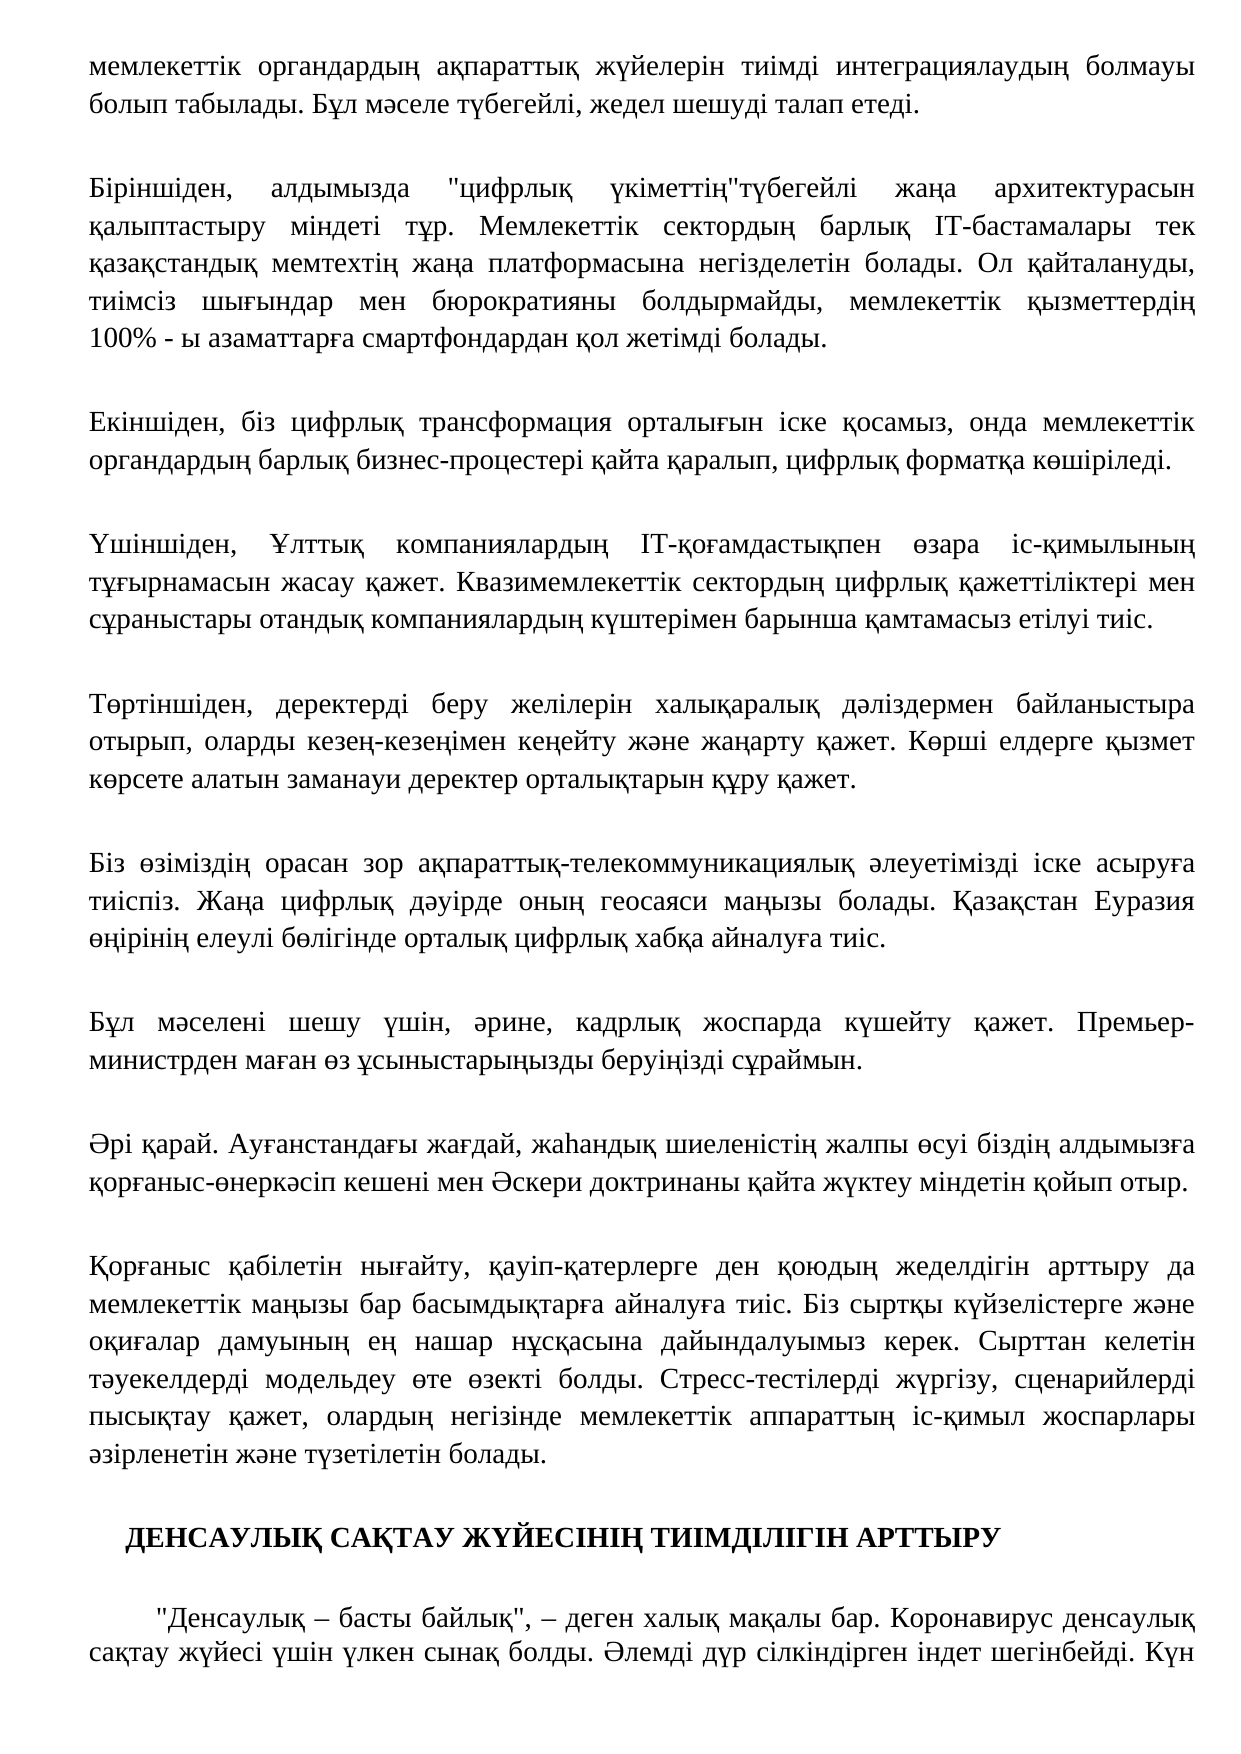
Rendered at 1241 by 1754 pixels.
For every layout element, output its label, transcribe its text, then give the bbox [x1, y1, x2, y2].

text ДЕНСАУЛЫҚ САҚТАУ ЖҮЙЕСІНІҢ ТИІМДІЛІГІН АРТТЫРУ [89, 1516, 1196, 1554]
text Біз өзіміздің орасан зор ақпараттық-телекоммуникациялық әлеуетімізді іске асыруға тиіспіз. Жаңа цифрлық дәуірде оның геосаяси маңызы болады. Қазақстан Еуразия өңірінің елеулі бөлігінде орталық цифрлық хабқа айналуға тиіс. [89, 841, 1196, 954]
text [89, 44, 1196, 119]
text Әрі қарай. Ауғанстандағы жағдай, жаһандық шиеленістің жалпы өсуі біздің алдымызға қорғаныс-өнеркәсіп кешені мен Әскери доктринаны қайта жүктеу міндетін қойып отыр. [89, 1122, 1196, 1197]
text Үшіншіден, Ұлттық компаниялардың ІТ-қоғамдастықпен өзара іс-қимылының тұғырнамасын жасау қажет. Квазимемлекеттік сектордың цифрлық қажеттіліктері мен сұраныстары отандық компаниялардың күштерімен барынша қамтамасыз етілуі тиіс. [89, 522, 1196, 635]
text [89, 1601, 1196, 1668]
text Біріншіден, алдымызда "цифрлық үкіметтің"түбегейлі жаңа архитектурасын қалыптастыру міндеті тұр. Мемлекеттік сектордың барлық IT-бастамалары тек қазақстандық мемтехтің жаңа платформасына негізделетін болады. Ол қайталануды, тиімсіз шығындар мен бюрократияны болдырмайды, мемлекеттік қызметтердің 100% - ы азаматтарға смартфондардан қол жетімді болады. [89, 166, 1196, 354]
text Қорғаныс қабілетін нығайту, қауіп-қатерлерге ден қоюдың жеделдігін арттыру да мемлекеттік маңызы бар басымдықтарға айналуға тиіс. Біз сыртқы күйзелістерге және оқиғалар дамуының ең нашар нұсқасына дайындалуымыз керек. Сырттан келетін тәуекелдерді модельдеу өте өзекті болды. Стресс-тестілерді жүргізу, сценарийлерді пысықтау қажет, олардың негізінде мемлекеттік аппараттың іс-қимыл жоспарлары әзірленетін және түзетілетін болады. [89, 1244, 1196, 1469]
text Бұл мәселені шешу үшін, әрине, кадрлық жоспарда күшейту қажет. Премьер-министрден маған өз ұсыныстарыңызды беруіңізді сұраймын. [89, 1001, 1196, 1076]
text Төртіншіден, деректерді беру желілерін халықаралық дәліздермен байланыстыра отырып, оларды кезең-кезеңімен кеңейту және жаңарту қажет. Көрші елдерге қызмет көрсете алатын заманауи деректер орталықтарын құру қажет. [89, 682, 1196, 794]
text Екіншіден, біз цифрлық трансформация орталығын іске қосамыз, онда мемлекеттік органдардың барлық бизнес-процестері қайта қаралып, цифрлық форматқа көшіріледі. [89, 401, 1196, 476]
